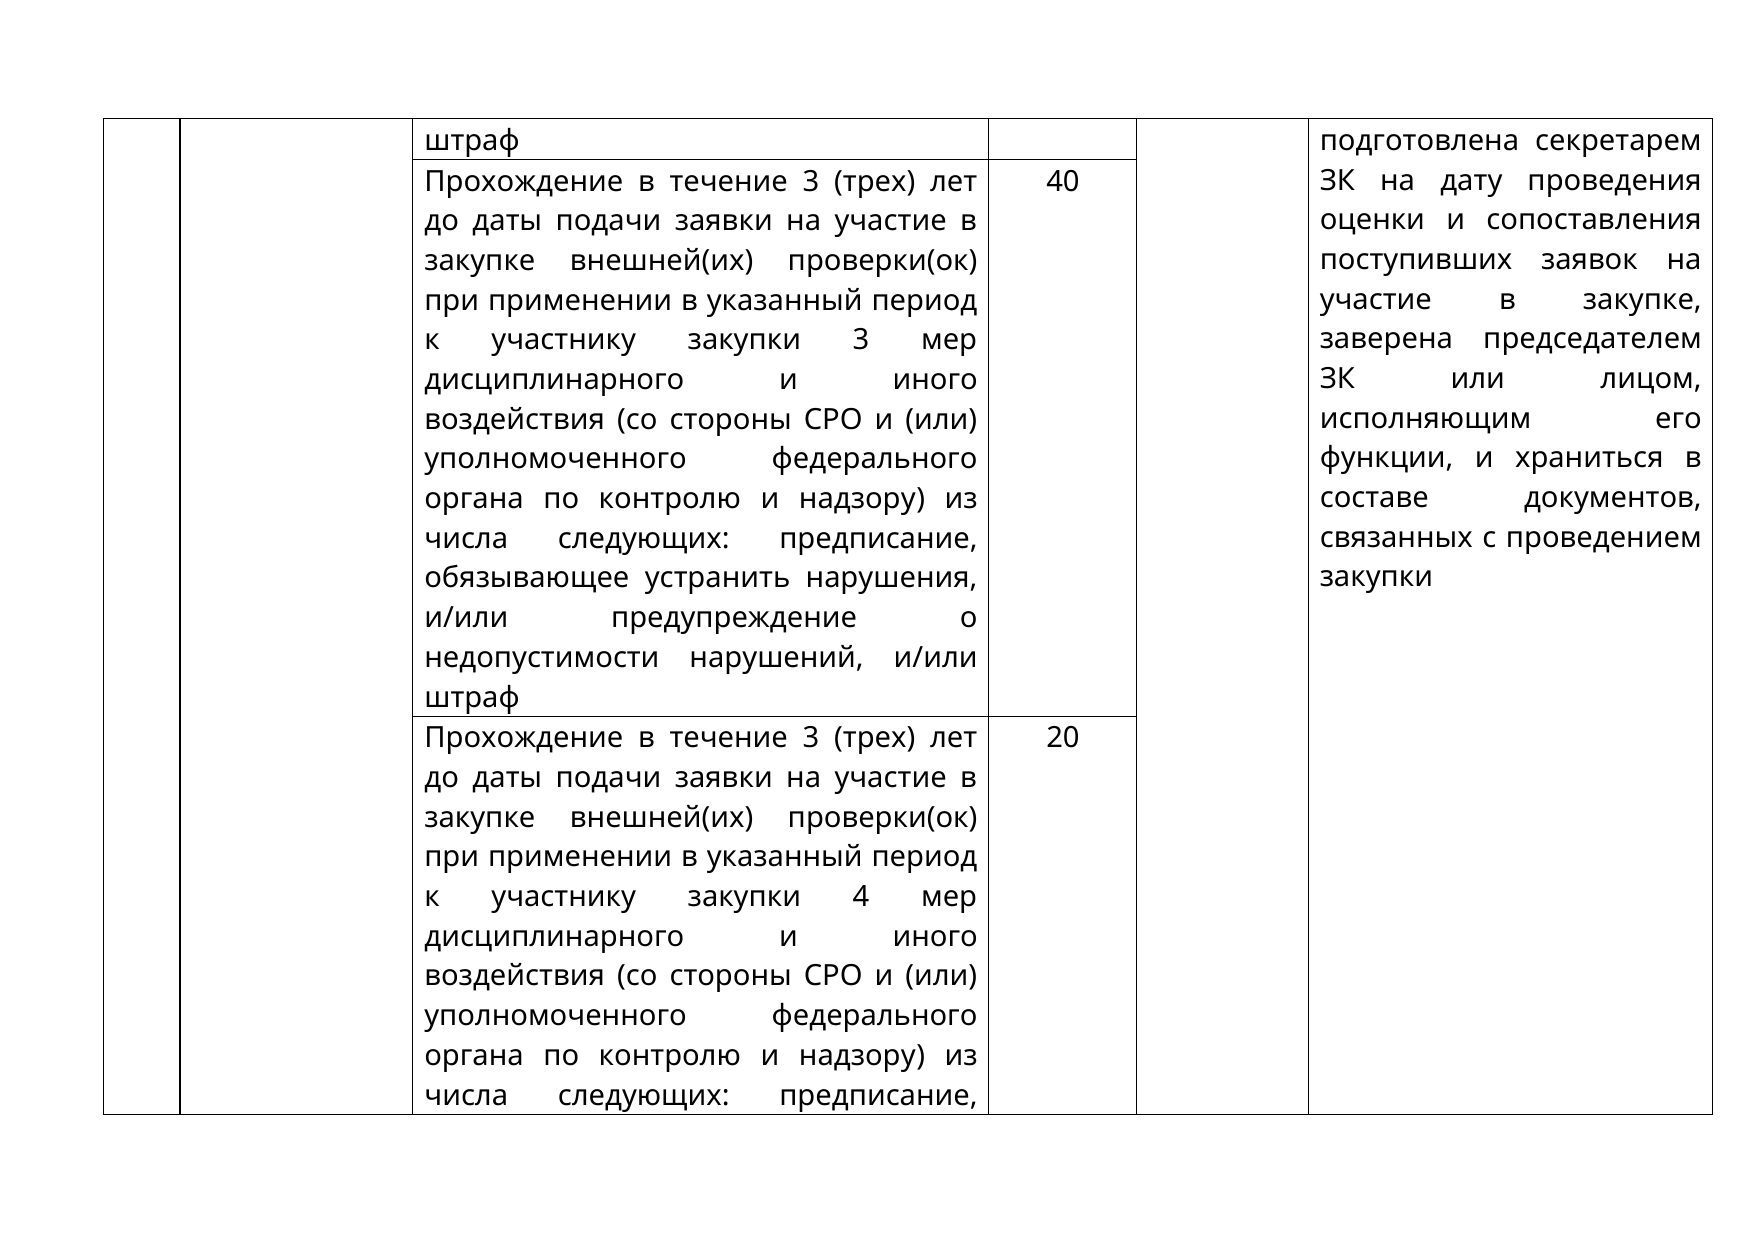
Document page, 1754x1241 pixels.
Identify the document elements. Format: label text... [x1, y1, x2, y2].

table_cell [413, 119, 988, 159]
table_cell 40 [989, 160, 1136, 716]
table_cell Прохождение в течение 3 (трех) лет до даты подачи заявки на участие в закупке внешней(их) проверки(ок) при применении в указанный период к участнику закупки 3 мер дисциплинарного и иного воздействия (со стороны СРО и (или) уполномоченного федерального органа по контролю и надзору) из числа следующих: предписание, обязывающее устранить нарушения, и/или предупреждение о недопустимости нарушений, и/или штраф [413, 160, 988, 716]
table_cell 20 [989, 717, 1136, 1113]
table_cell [413, 717, 988, 1113]
table_cell 60 [989, 119, 1136, 159]
